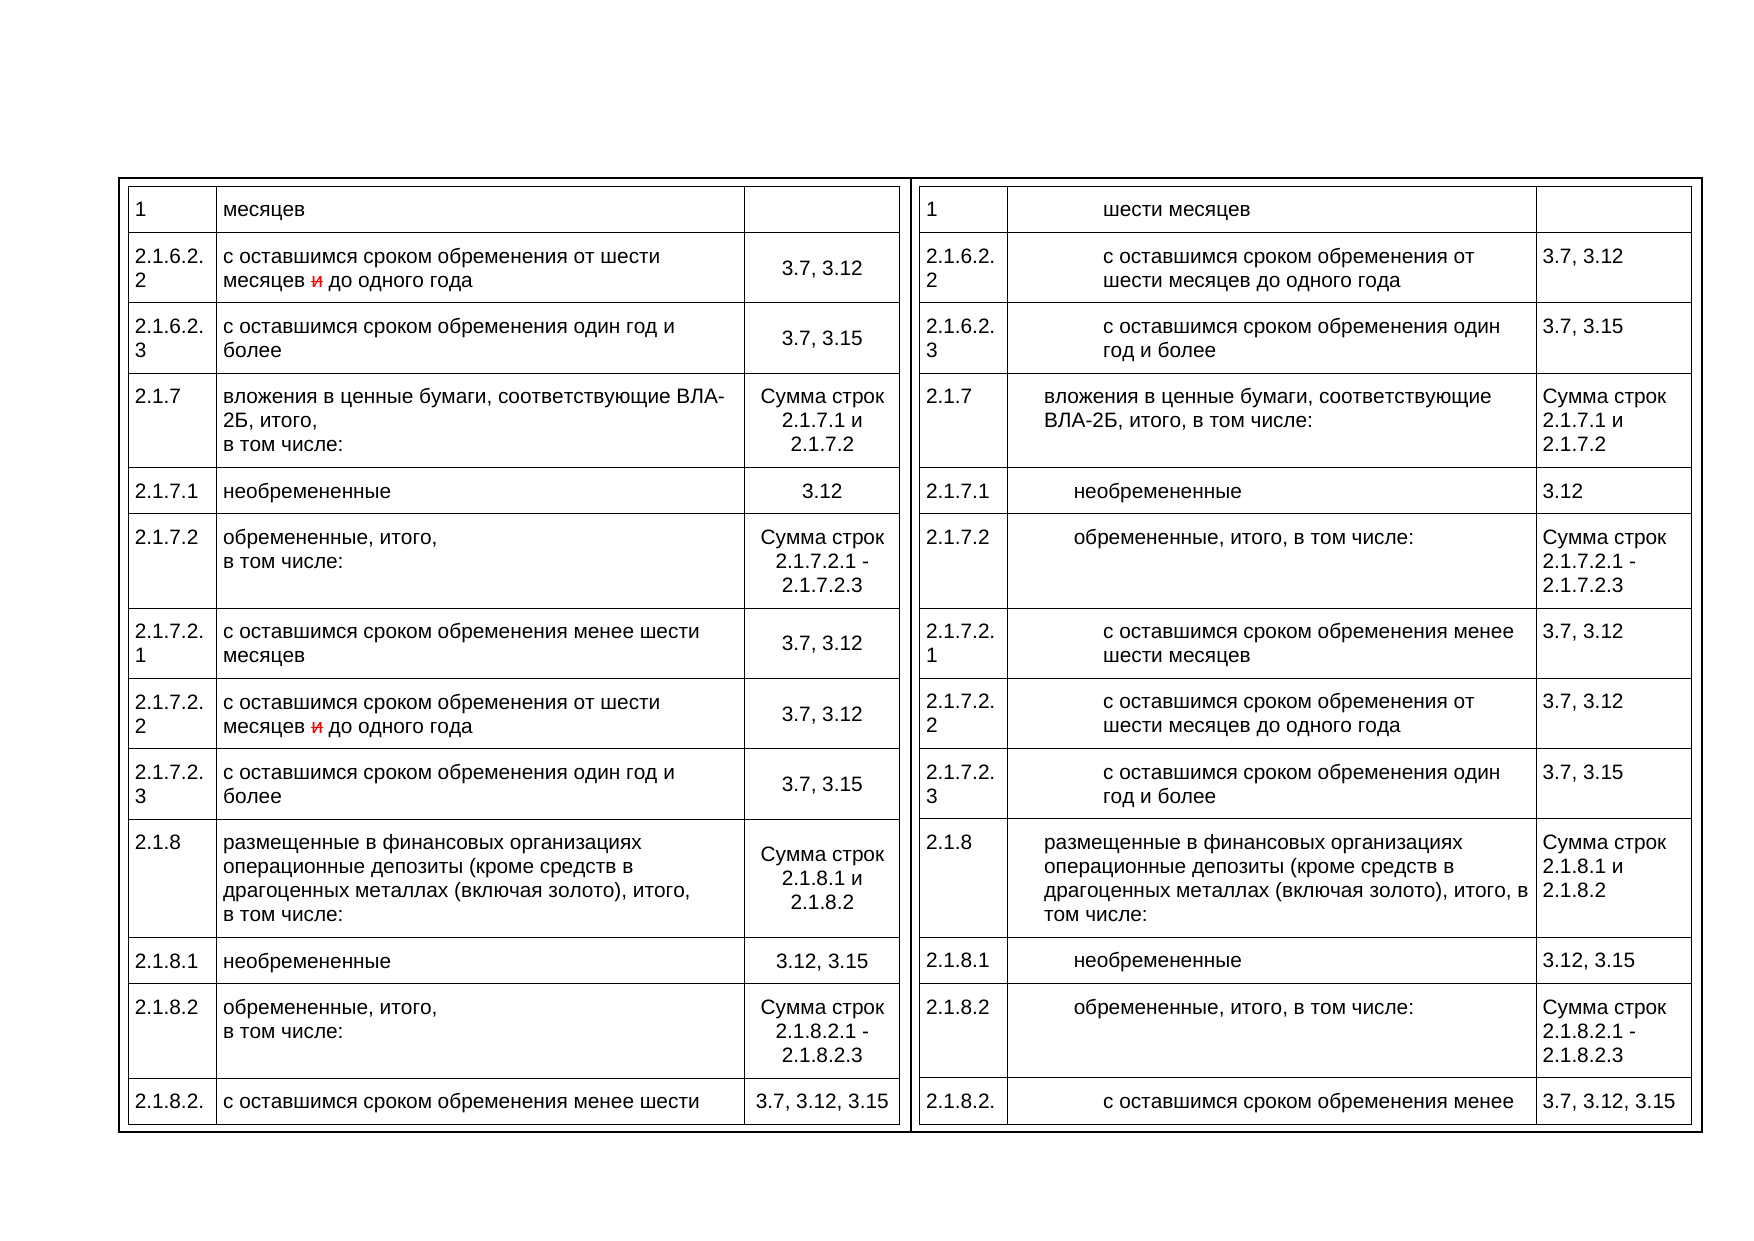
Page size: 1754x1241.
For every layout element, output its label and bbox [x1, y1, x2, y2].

table_cell [120, 179, 910, 1131]
table_cell [912, 179, 1701, 1131]
